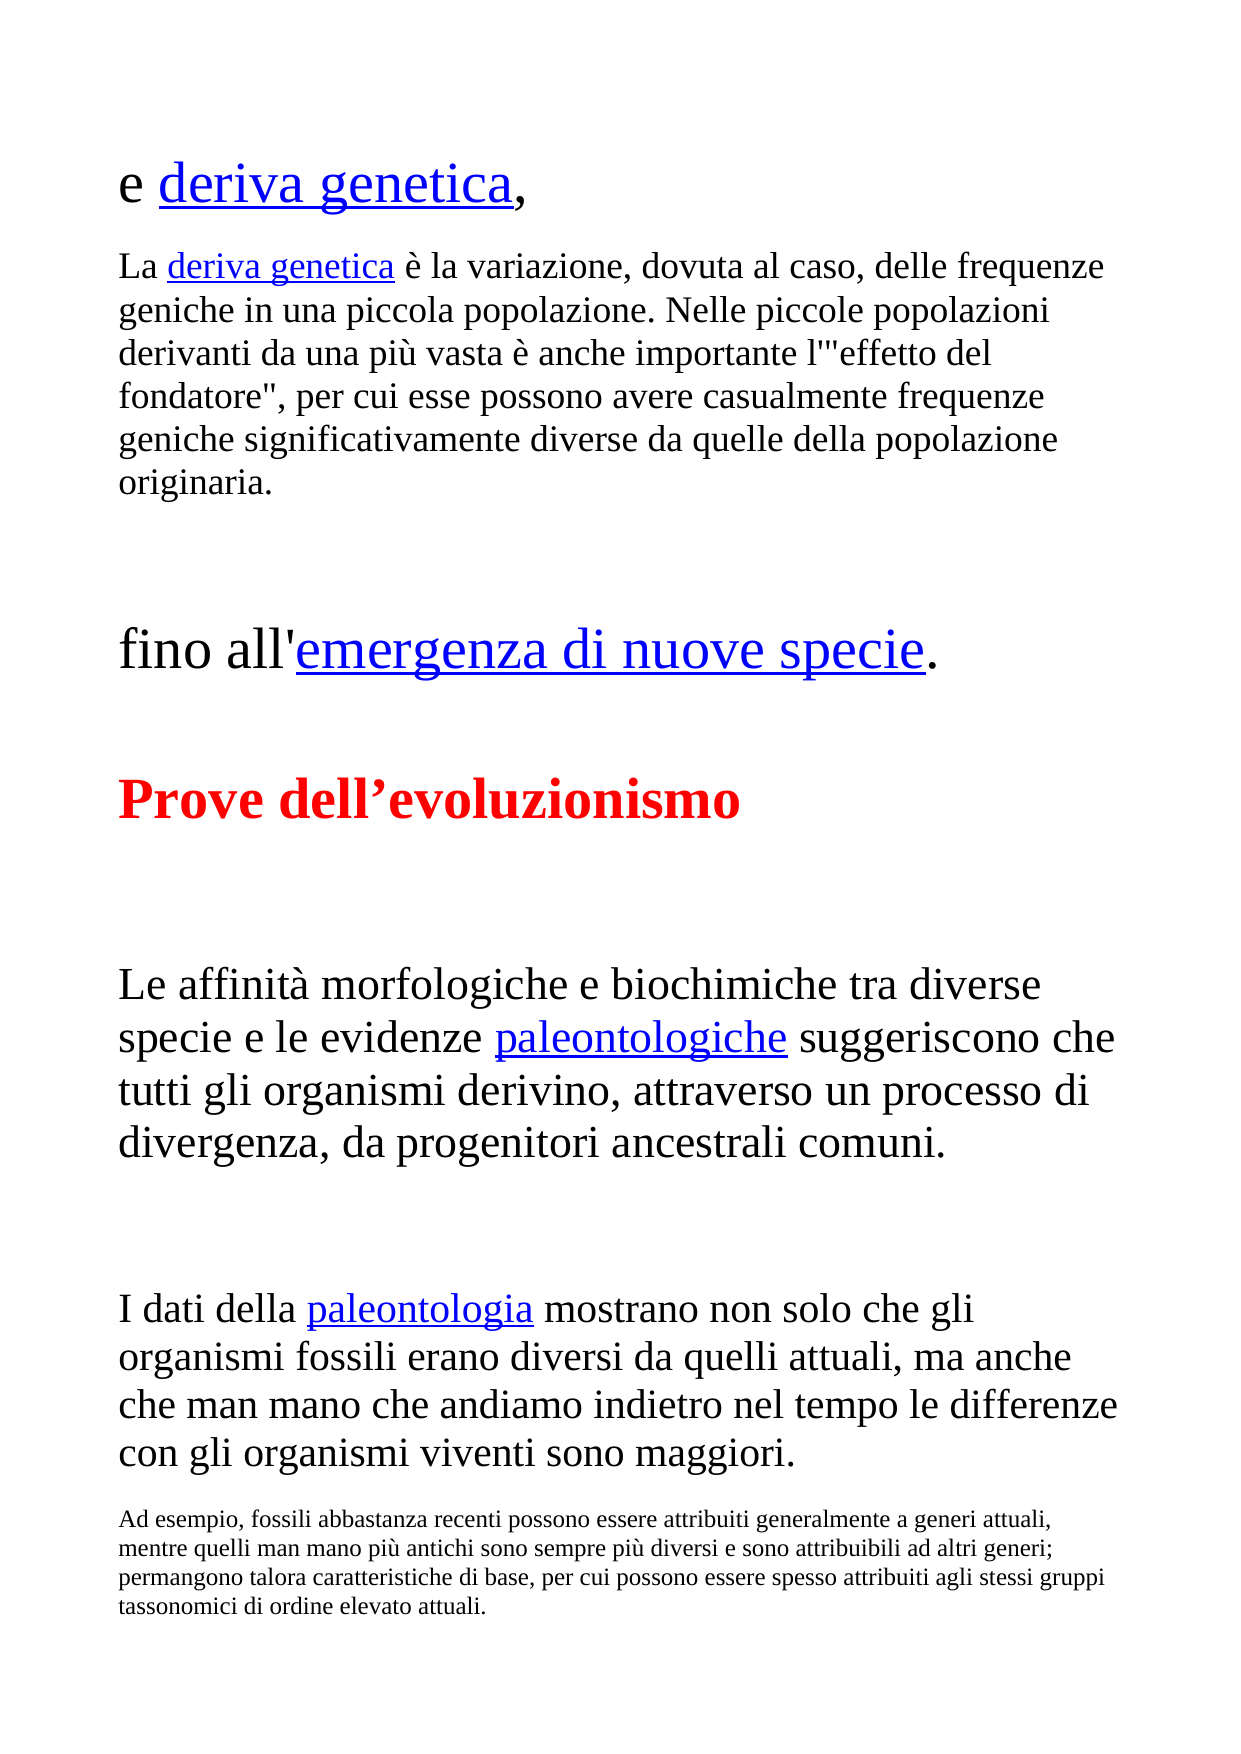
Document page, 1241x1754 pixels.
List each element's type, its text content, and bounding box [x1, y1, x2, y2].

text Le affinità morfologiche e biochimiche tra diverse specie e le evidenze paleontologiche suggeriscono che tutti gli organismi derivino, attraverso un processo di divergenza, da progenitori ancestrali comuni. [118, 957, 1122, 1168]
text I dati della paleontologia mostrano non solo che gli organismi fossili erano diversi da quelli attuali, ma anche che man mano che andiamo indietro nel tempo le differenze con gli organismi viventi sono maggiori. [118, 1284, 1122, 1475]
text Prove dell’evoluzionismo [118, 764, 1122, 832]
text fino all'emergenza di nuove specie. [118, 614, 1122, 681]
text Ad esempio, fossili abbastanza recenti possono essere attribuiti generalmente a generi attuali, mentre quelli man mano più antichi sono sempre più diversi e sono attribuibili ad altri generi; permangono talora caratteristiche di base, per cui possono essere spesso attribuiti agli stessi gruppi tassonomici di ordine elevato attuali. [118, 1504, 1122, 1619]
text La deriva genetica è la variazione, dovuta al caso, delle frequenze geniche in una piccola popolazione. Nelle piccole popolazioni derivanti da una più vasta è anche importante l'"effetto del fondatore", per cui esse possono avere casualmente frequenze geniche significativamente diverse da quelle della popolazione originaria. [118, 244, 1122, 503]
text e deriva genetica, [118, 148, 1122, 215]
